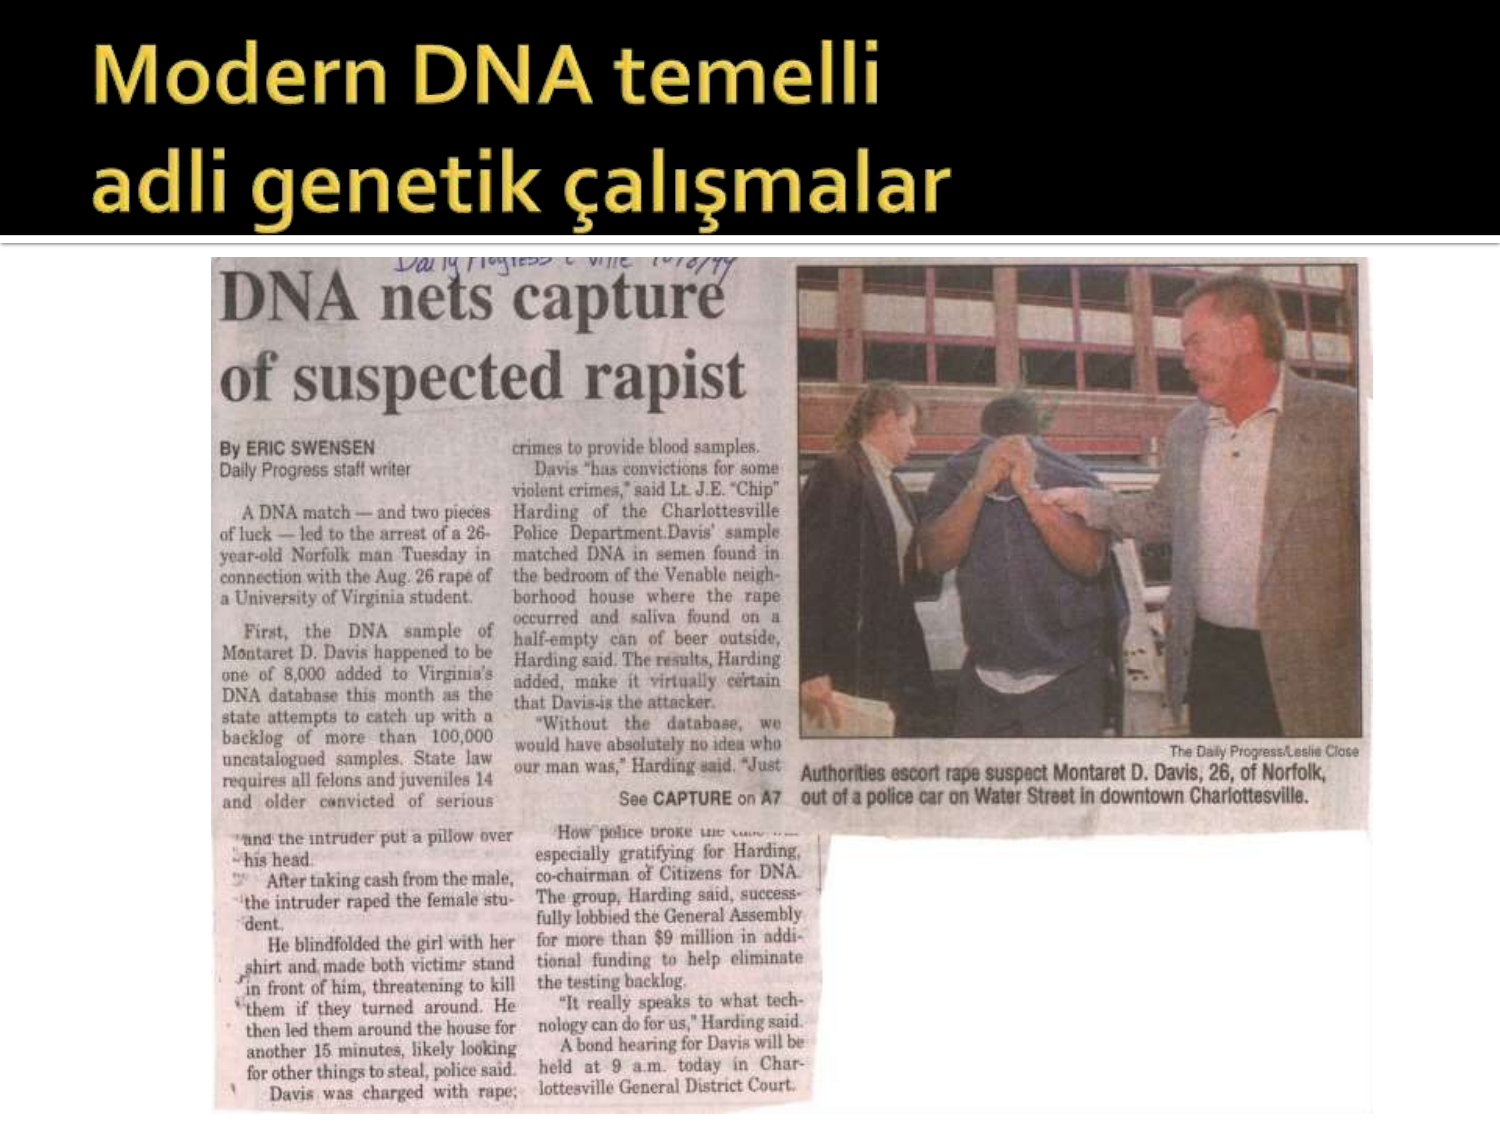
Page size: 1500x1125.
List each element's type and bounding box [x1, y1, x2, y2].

picture [92, 39, 952, 235]
picture [211, 257, 1373, 1114]
picture [0, 243, 1500, 250]
